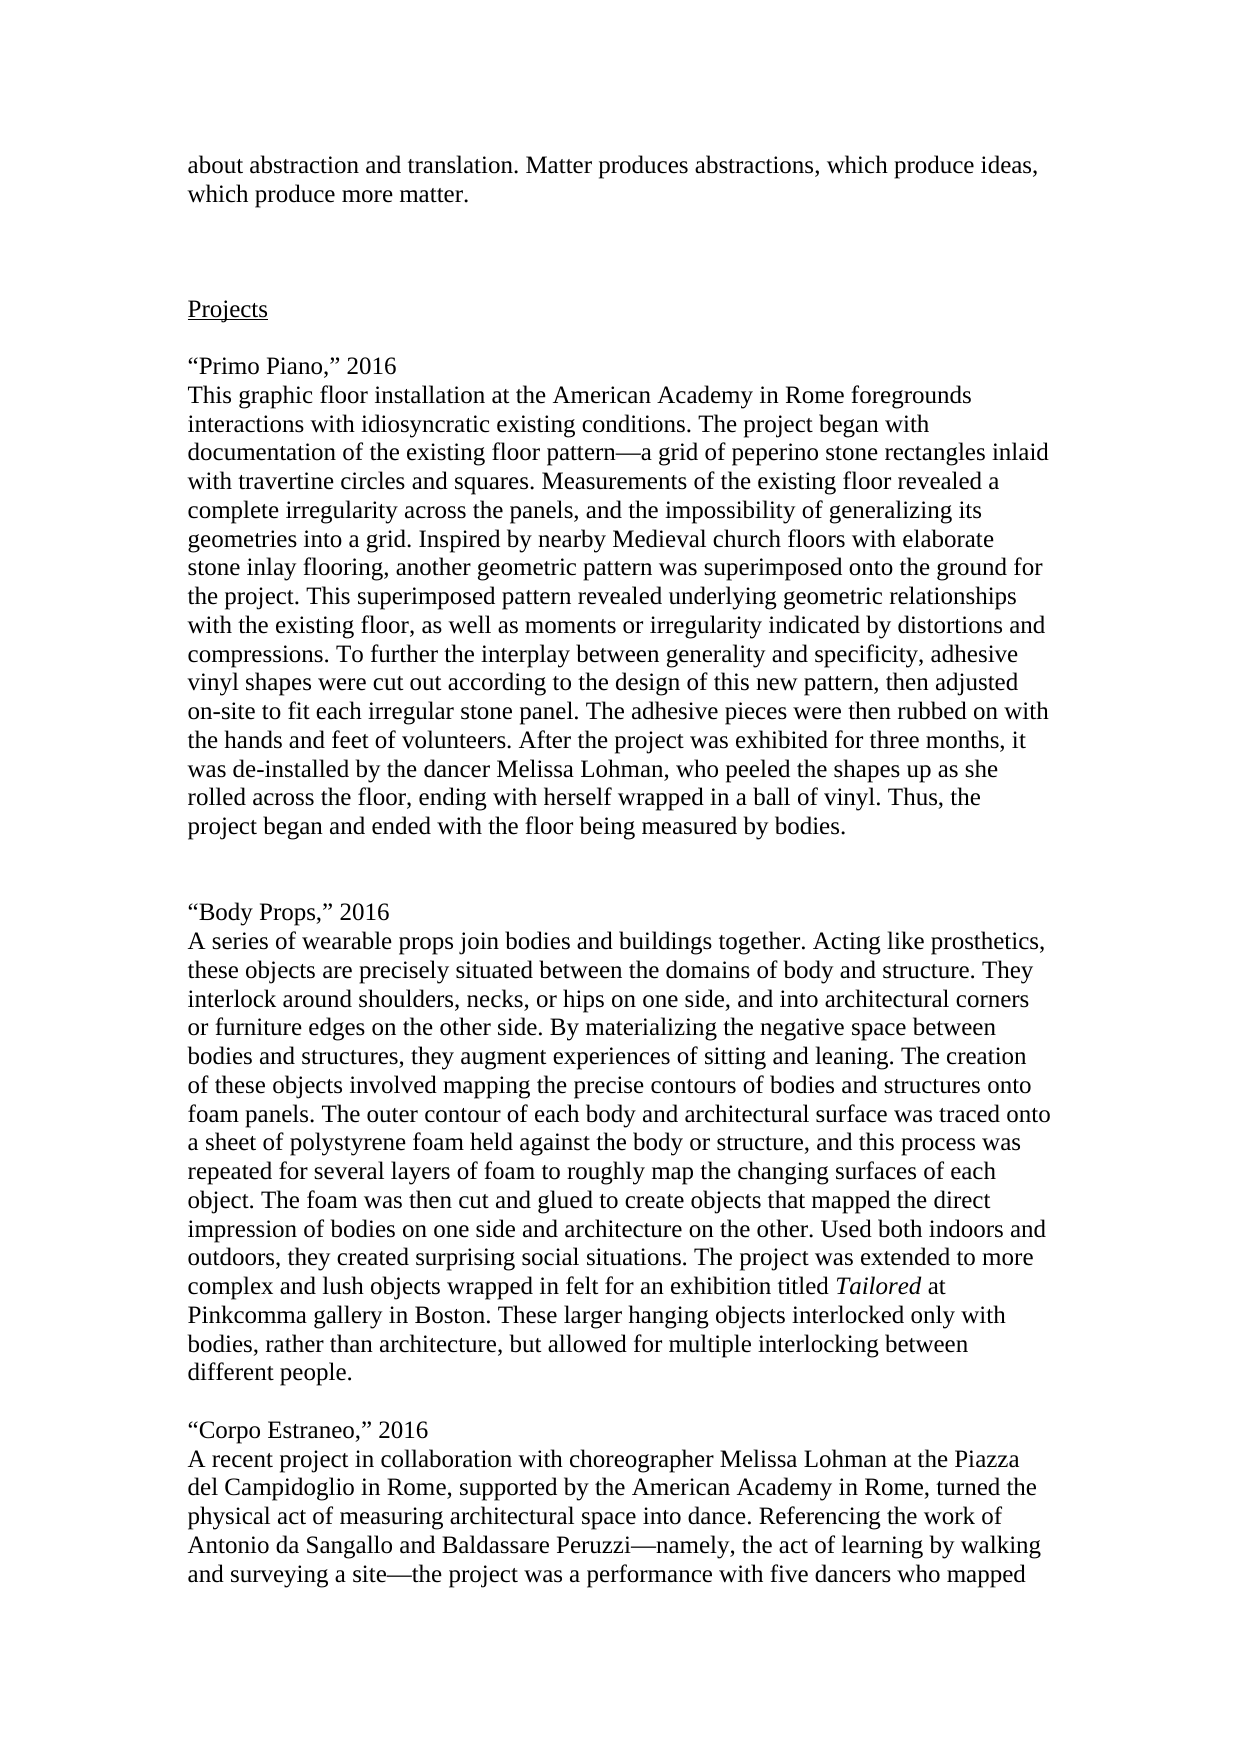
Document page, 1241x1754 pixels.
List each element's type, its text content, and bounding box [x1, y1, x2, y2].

text “Primo Piano,” 2016 [187, 351, 1053, 380]
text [187, 1444, 1053, 1587]
text This graphic floor installation at the American Academy in Rome foregrounds interactions with idiosyncratic existing conditions. The project began with documentation of the existing floor pattern—a grid of peperino stone rectangles inlaid with travertine circles and squares. Measurements of the existing floor revealed a complete irregularity across the panels, and the impossibility of generalizing its geometries into a grid. Inspired by nearby Medieval church floors with elaborate stone inlay flooring, another geometric pattern was superimposed onto the ground for the project. This superimposed pattern revealed underlying geometric relationships with the existing floor, as well as moments or irregularity indicated by distortions and compressions. To further the interplay between generality and specificity, adhesive vinyl shapes were cut out according to the design of this new pattern, then adjusted on-site to fit each irregular stone panel. The adhesive pieces were then rubbed on with the hands and feet of volunteers. After the project was exhibited for three months, it was de-installed by the dancer Melissa Lohman, who peeled the shapes up as she rolled across the floor, ending with herself wrapped in a ball of vinyl. Thus, the project began and ended with the floor being measured by bodies. [187, 380, 1053, 840]
text “Body Props,” 2016 [187, 897, 1053, 926]
text Projects [187, 294, 1053, 322]
text A series of wearable props join bodies and buildings together. Acting like prosthetics, these objects are precisely situated between the domains of body and structure. They interlock around shoulders, necks, or hips on one side, and into architectural corners or furniture edges on the other side. By materializing the negative space between bodies and structures, they augment experiences of sitting and leaning. The creation of these objects involved mapping the precise contours of bodies and structures onto foam panels. The outer contour of each body and architectural surface was traced onto a sheet of polystyrene foam held against the body or structure, and this process was repeated for several layers of foam to roughly map the changing surfaces of each object. The foam was then cut and glued to create objects that mapped the direct impression of bodies on one side and architecture on the other. Used both indoors and outdoors, they created surprising social situations. The project was extended to more complex and lush objects wrapped in felt for an exhibition titled Tailored at Pinkcomma gallery in Boston. These larger hanging objects interlocked only with bodies, rather than architecture, but allowed for multiple interlocking between different people. [187, 926, 1053, 1386]
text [187, 150, 1053, 207]
text “Corpo Estraneo,” 2016 [187, 1415, 1053, 1444]
